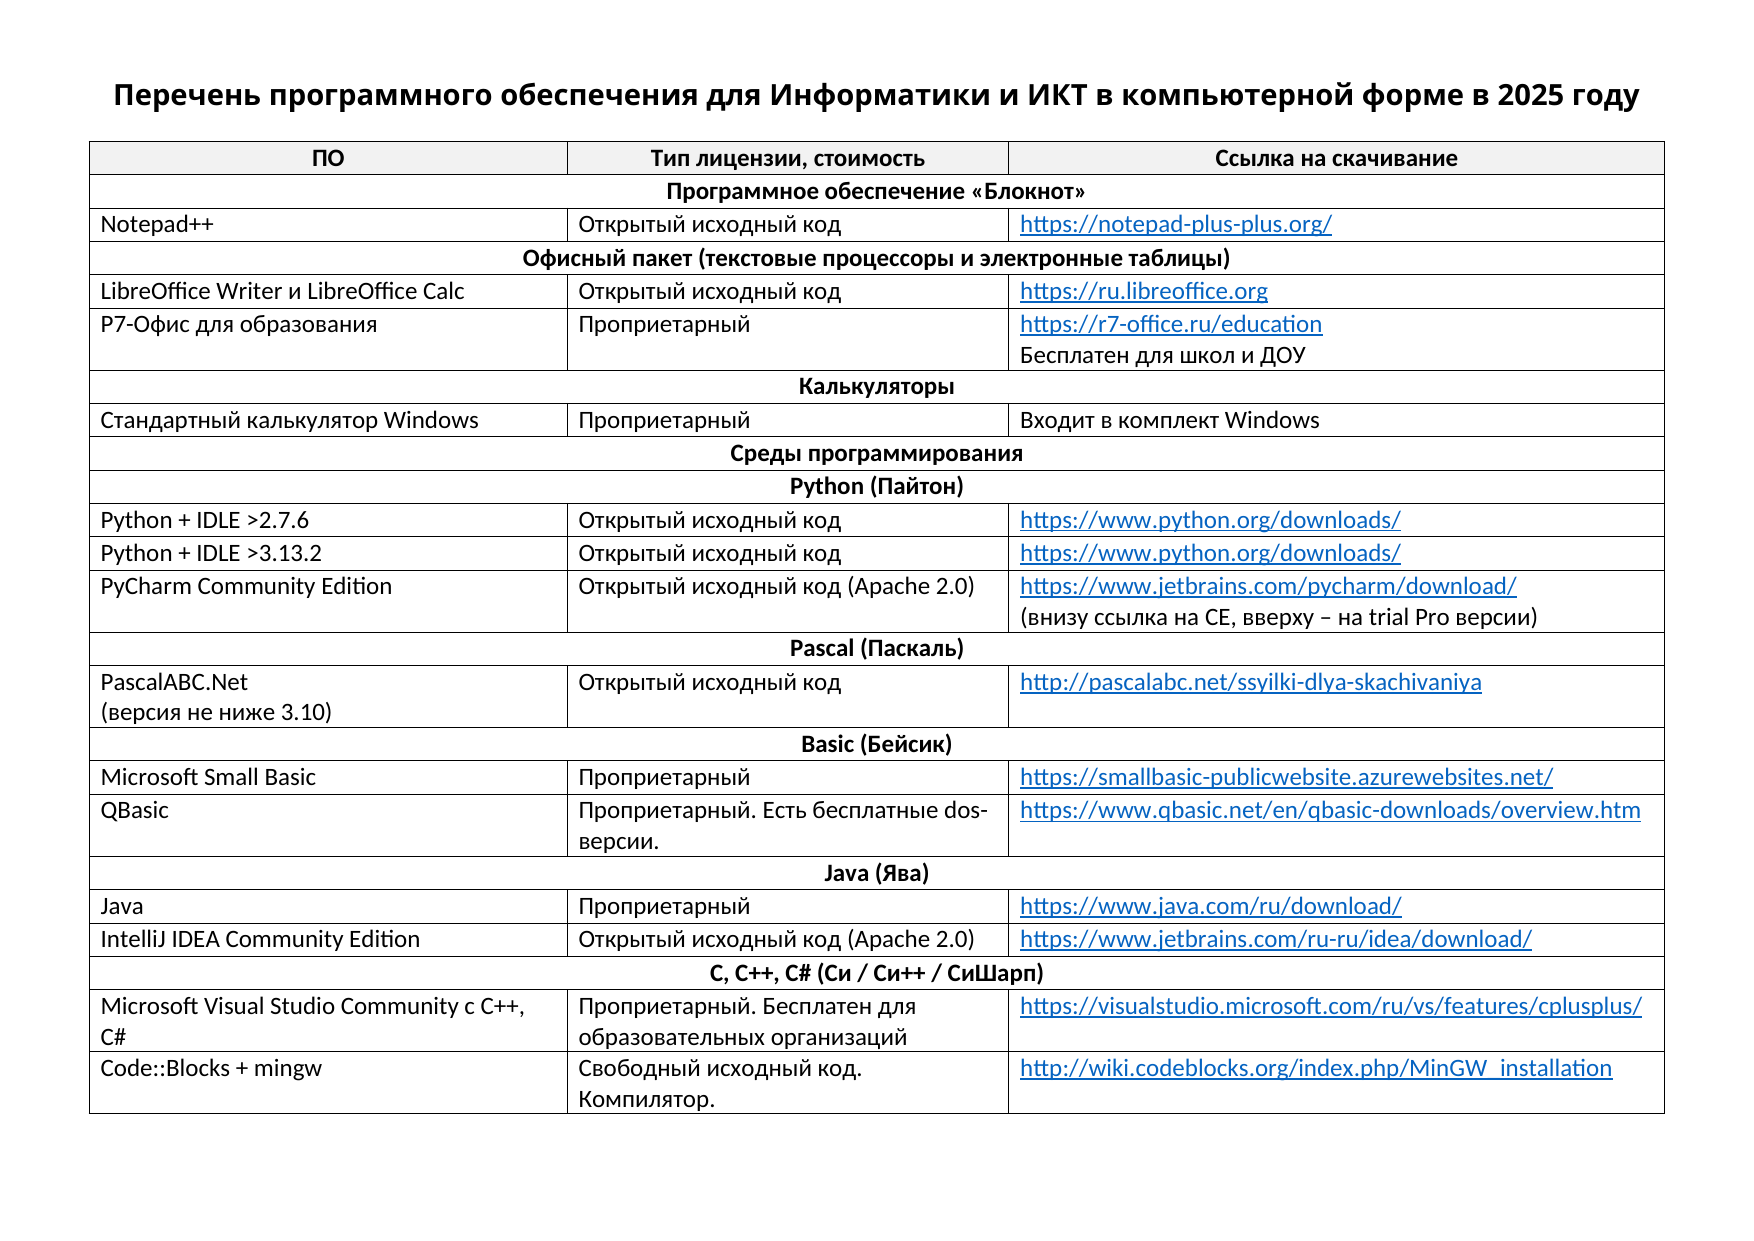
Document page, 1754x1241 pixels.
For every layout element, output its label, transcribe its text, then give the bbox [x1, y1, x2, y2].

table_cell https://www.python.org/downloads/ [1009, 537, 1664, 569]
table_cell Pascal (Паскаль) [90, 633, 1664, 665]
table_cell Калькуляторы [90, 371, 1664, 403]
table_header Ссылка на скачивание [1009, 142, 1664, 174]
table_header Тип лицензии, стоимость [568, 142, 1008, 174]
table_cell Проприетарный [568, 890, 1008, 922]
table_cell Свободный исходный код. Компилятор. [568, 1052, 1008, 1113]
table_cell Программное обеспечение «Блокнот» [90, 175, 1664, 207]
table_cell https://www.jetbrains.com/pycharm/download/ (внизу ссылка на CE, вверху – на trial Pro версии) [1009, 571, 1664, 632]
table_cell Microsoft Visual Studio Community с C++, C# [90, 990, 567, 1051]
table_cell Среды программирования [90, 437, 1664, 469]
table_cell Проприетарный. Бесплатен для образовательных организаций [568, 990, 1008, 1051]
table_cell Открытый исходный код (Apache 2.0) [568, 571, 1008, 632]
table_cell Microsoft Small Basic [90, 761, 567, 794]
table_cell Стандартный калькулятор Windows [90, 404, 567, 436]
table_cell https://www.python.org/downloads/ [1009, 504, 1664, 536]
table_cell C, C++, C# (Си / Си++ / СиШарп) [90, 957, 1664, 989]
table_cell Python + IDLE >3.13.2 [90, 537, 567, 569]
table_cell Java (Ява) [90, 857, 1664, 889]
table_cell Java [90, 890, 567, 922]
table_cell https://r7-office.ru/education Бесплатен для школ и ДОУ [1009, 309, 1664, 369]
table_header ПО [90, 142, 567, 174]
table_cell Notepad++ [90, 209, 567, 241]
table_cell Открытый исходный код [568, 504, 1008, 536]
table_cell PascalABC.Net (версия не ниже 3.10) [90, 666, 567, 727]
table_cell Проприетарный [568, 761, 1008, 794]
table_cell Проприетарный [568, 309, 1008, 369]
table_cell https://ru.libreoffice.org [1009, 275, 1664, 307]
table_cell Открытый исходный код [568, 209, 1008, 241]
table_cell http://wiki.codeblocks.org/index.php/MinGW_installation [1009, 1052, 1664, 1113]
table_cell Р7-Офис для образования [90, 309, 567, 369]
table_cell Офисный пакет (текстовые процессоры и электронные таблицы) [90, 242, 1664, 274]
table_cell Проприетарный [568, 404, 1008, 436]
table_cell Входит в комплект Windows [1009, 404, 1664, 436]
table_cell Открытый исходный код [568, 537, 1008, 569]
table_cell http://pascalabc.net/ssyilki-dlya-skachivaniya [1009, 666, 1664, 727]
table_cell https://notepad-plus-plus.org/ [1009, 209, 1664, 241]
table_cell Открытый исходный код [568, 666, 1008, 727]
table_cell Открытый исходный код (Apache 2.0) [568, 924, 1008, 956]
table_cell Basic (Бейсик) [90, 728, 1664, 760]
table_cell https://www.qbasic.net/en/qbasic-downloads/overview.htm [1009, 795, 1664, 856]
table_cell Python (Пайтон) [90, 471, 1664, 503]
text Перечень программного обеспечения для Информатики и ИКТ в компьютерной форме в 2025 году [88, 74, 1665, 114]
table_cell Открытый исходный код [568, 275, 1008, 307]
table_cell IntelliJ IDEA Community Edition [90, 924, 567, 956]
table_cell Python + IDLE >2.7.6 [90, 504, 567, 536]
table_cell https://www.jetbrains.com/ru-ru/idea/download/ [1009, 924, 1664, 956]
table_cell PyCharm Community Edition [90, 571, 567, 632]
table_cell Code::Blocks + mingw [90, 1052, 567, 1113]
table_cell QBasic [90, 795, 567, 856]
table_cell Проприетарный. Есть бесплатные dos-версии. [568, 795, 1008, 856]
table_cell https://www.java.com/ru/download/ [1009, 890, 1664, 922]
table_cell LibreOffice Writer и LibreOffice Calc [90, 275, 567, 307]
table_cell https://visualstudio.microsoft.com/ru/vs/features/cplusplus/ [1009, 990, 1664, 1051]
table_cell https://smallbasic-publicwebsite.azurewebsites.net/ [1009, 761, 1664, 794]
